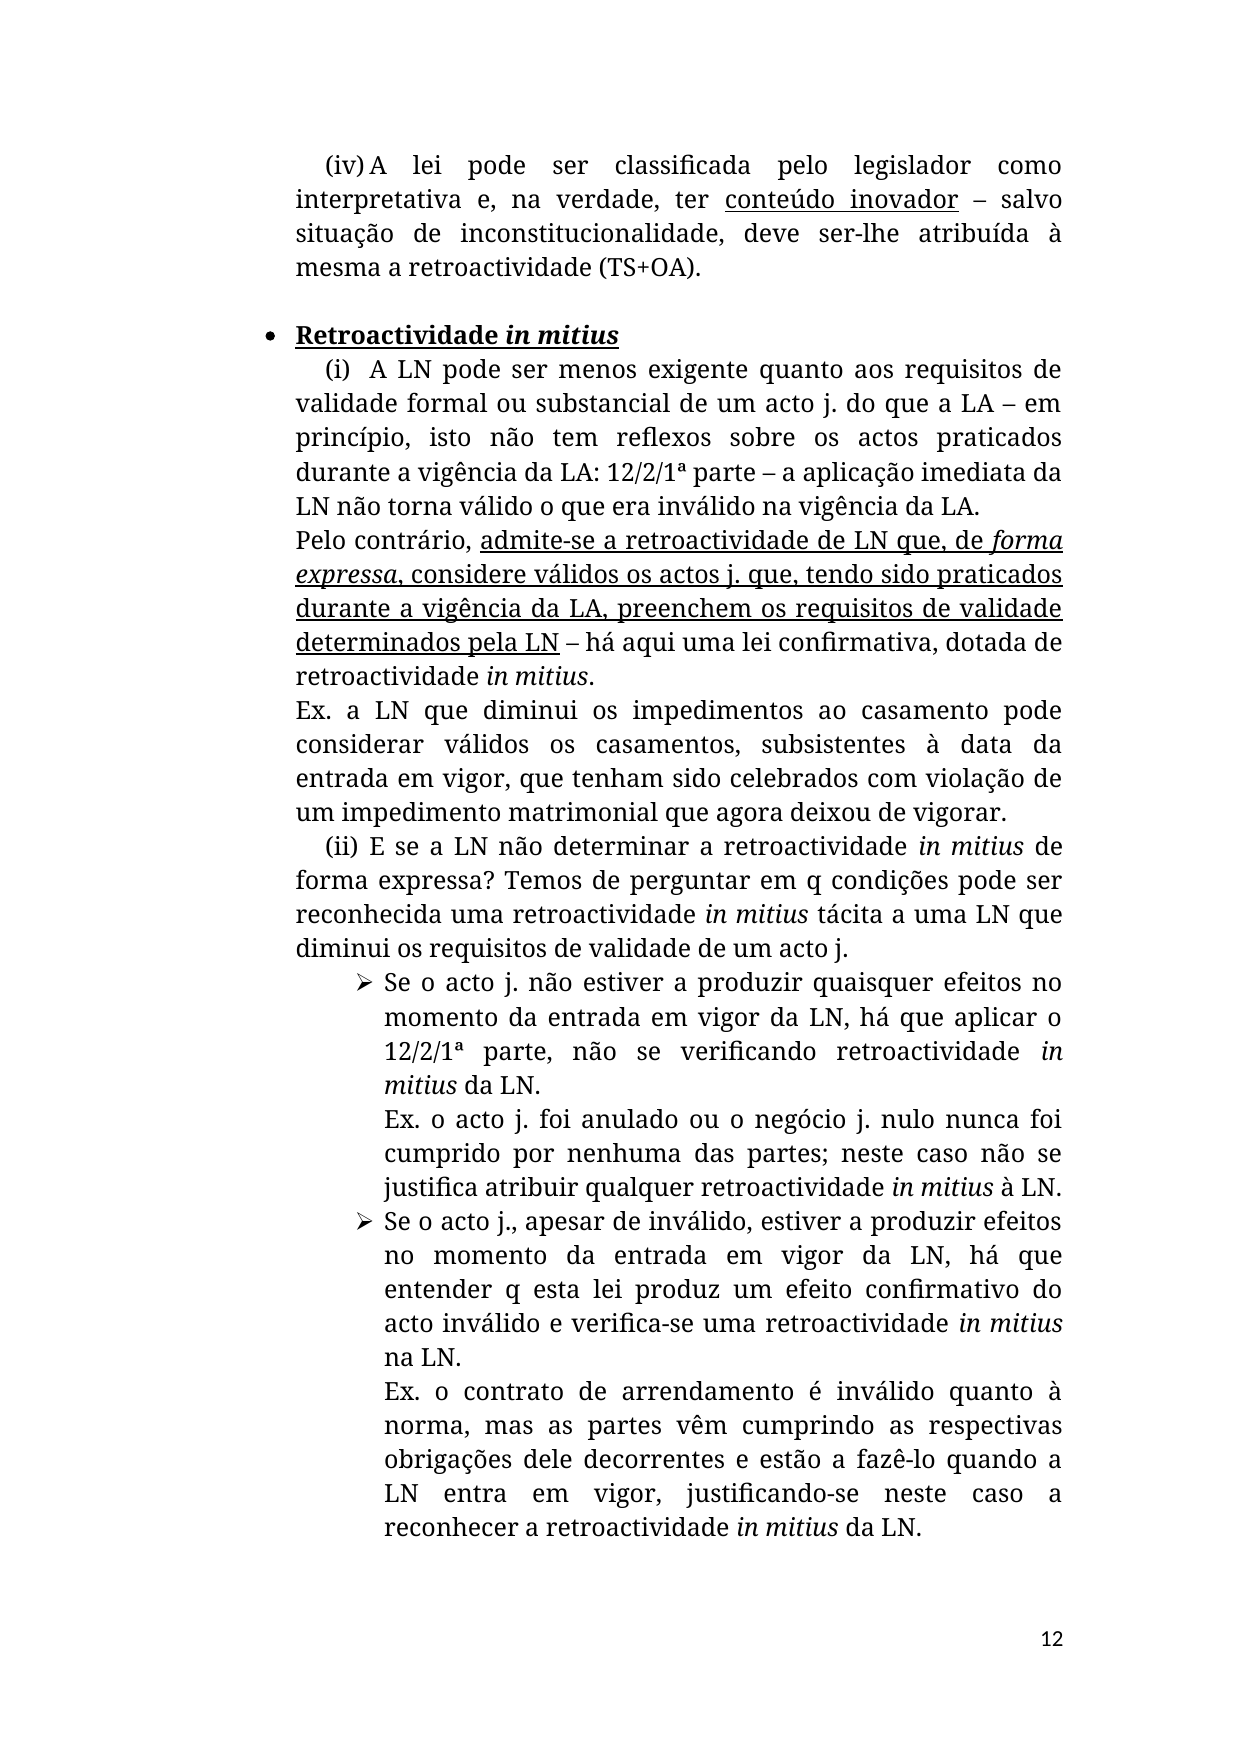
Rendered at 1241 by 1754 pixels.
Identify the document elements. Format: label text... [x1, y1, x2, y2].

list E se a LN não determinar a retroactividade in mitius de forma expressa? Temos de perguntar em q condições pode ser reconhecida uma retroactividade in mitius tácita a uma LN que diminui os requisitos de validade de um acto j. [295, 829, 1063, 965]
list Se o acto j., apesar de inválido, estiver a produzir efeitos no momento da entrada em vigor da LN, há que entender q esta lei produz um efeito confirmativo do acto inválido e verifica-se uma retroactividade in mitius na LN. [354, 1203, 1063, 1374]
list A LN pode ser menos exigente quanto aos requisitos de validade formal ou substancial de um acto j. do que a LA – em princípio, isto não tem reflexos sobre os actos praticados durante a vigência da LA: 12/2/1ª parte – a aplicação imediata da LN não torna válido o que era inválido na vigência da LA. [295, 352, 1063, 522]
list Ex. o acto j. foi anulado ou o negócio j. nulo nunca foi cumprido por nenhuma das partes; neste caso não se justifica atribuir qualquer retroactividade in mitius à LN. [384, 1101, 1063, 1203]
list Ex. a LN que diminui os impedimentos ao casamento pode considerar válidos os casamentos, subsistentes à data da entrada em vigor, que tenham sido celebrados com violação de um impedimento matrimonial que agora deixou de vigorar. [295, 693, 1063, 829]
list Pelo contrário, admite-se a retroactividade de LN que, de forma expressa, considere válidos os actos j. que, tendo sido praticados durante a vigência da LA, preenchem os requisitos de validade determinados pela LN – há aqui uma lei confirmativa, dotada de retroactividade in mitius. [295, 587, 1063, 619]
list Pelo contrário, admite-se a retroactividade de LN que, de forma expressa, considere válidos os actos j. que, tendo sido praticados durante a vigência da LA, preenchem os requisitos de validade determinados pela LN – há aqui uma lei confirmativa, dotada de retroactividade in mitius. [295, 522, 1063, 585]
list Se o acto j. não estiver a produzir quaisquer efeitos no momento da entrada em vigor da LN, há que aplicar o 12/2/1ª parte, não se verificando retroactividade in mitius da LN. [354, 965, 1063, 1101]
list A lei pode ser classificada pelo legislador como interpretativa e, na verdade, ter conteúdo inovador – salvo situação de inconstitucionalidade, deve ser-lhe atribuída à mesma a retroactividade (TS+OA). [295, 148, 1063, 284]
list Ex. o contrato de arrendamento é inválido quanto à norma, mas as partes vêm cumprindo as respectivas obrigações dele decorrentes e estão a fazê-lo quando a LN entra em vigor, justificando-se neste caso a reconhecer a retroactividade in mitius da LN. [384, 1374, 1063, 1544]
list Pelo contrário, admite-se a retroactividade de LN que, de forma expressa, considere válidos os actos j. que, tendo sido praticados durante a vigência da LA, preenchem os requisitos de validade determinados pela LN – há aqui uma lei confirmativa, dotada de retroactividade in mitius. [295, 620, 1063, 693]
list Retroactividade in mitius [266, 318, 1063, 352]
